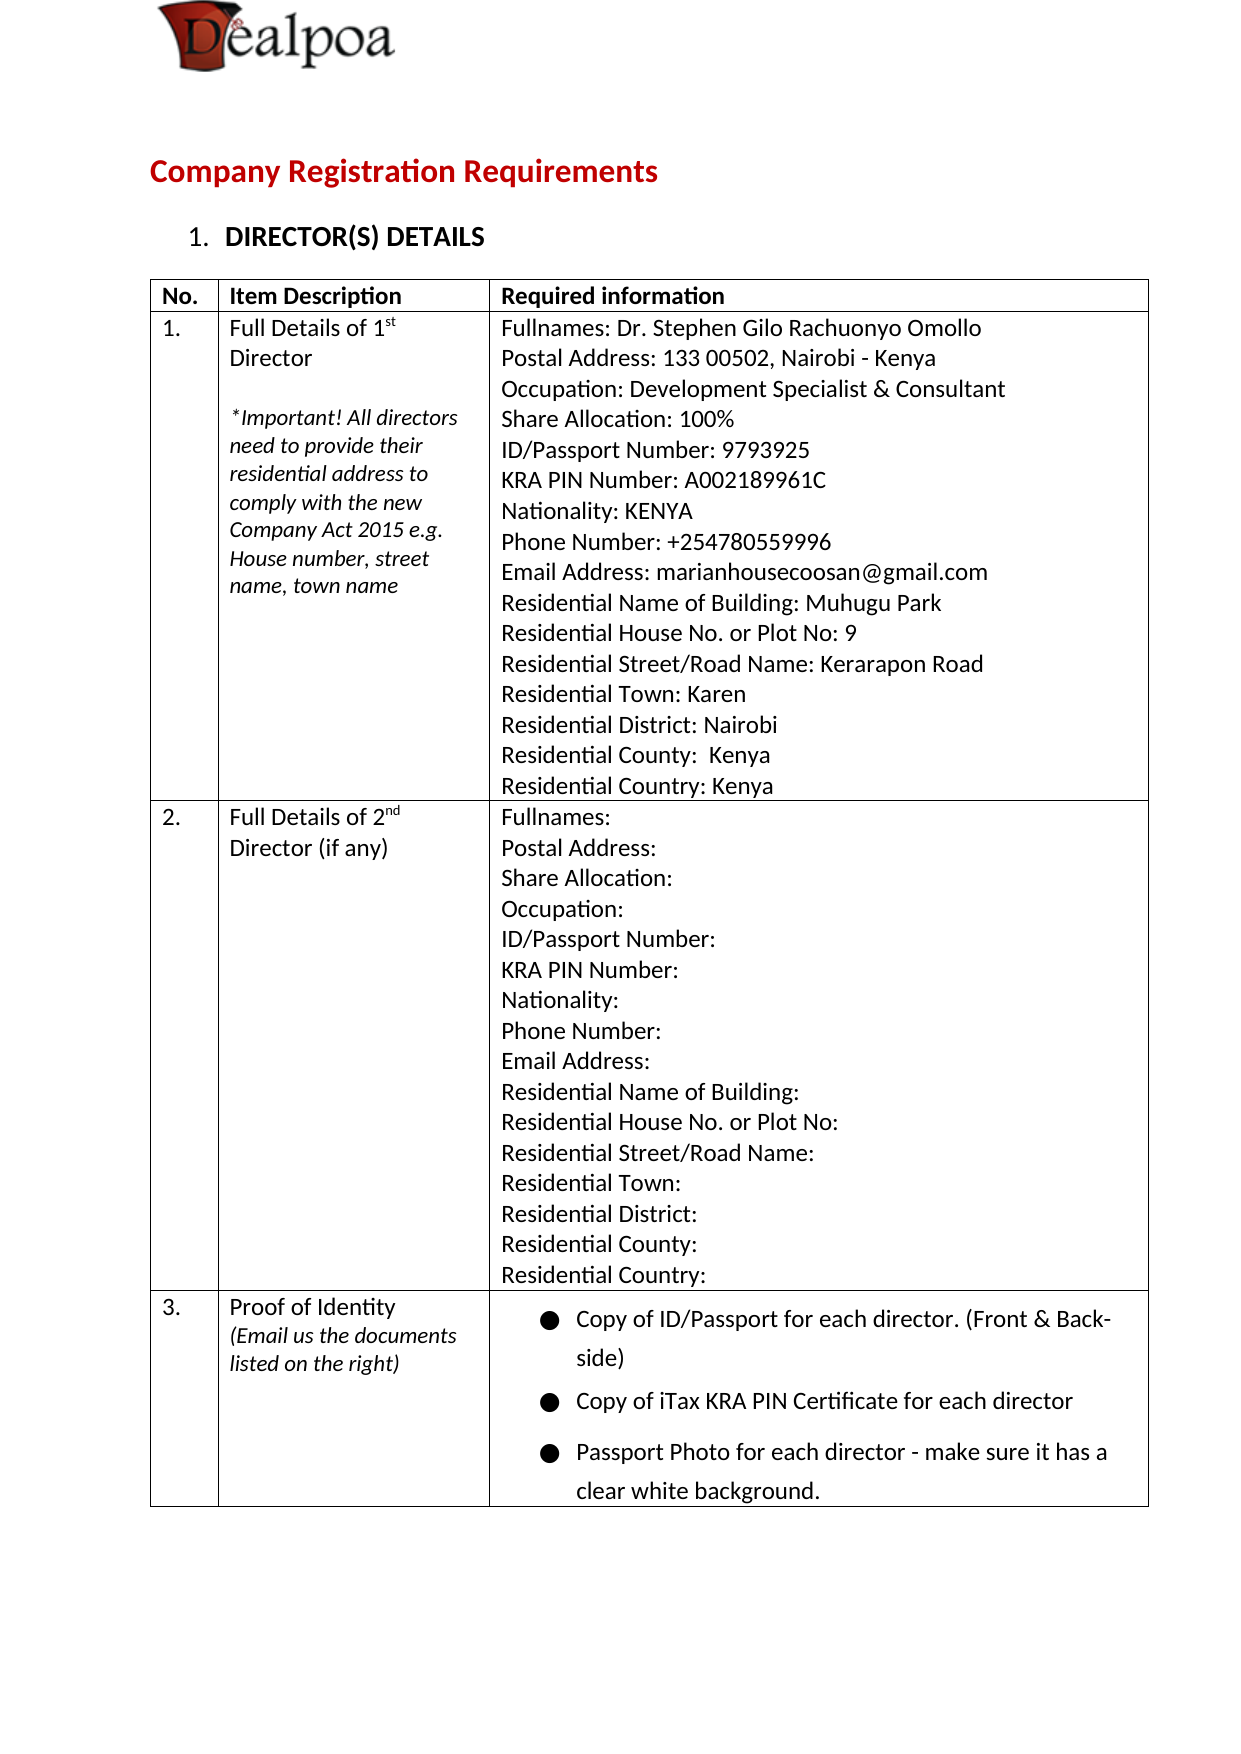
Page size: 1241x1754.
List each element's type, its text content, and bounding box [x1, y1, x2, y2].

table_header Required information [490, 280, 1148, 311]
list DIRECTOR(S) DETAILS [187, 218, 1090, 253]
table_cell Full Details of 2nd Director (if any) [219, 801, 489, 1290]
table_header Item Description [219, 280, 489, 311]
table_header No. [151, 280, 218, 311]
table_cell 1. [151, 312, 218, 800]
table_cell Fullnames: Dr. Stephen Gilo Rachuonyo Omollo Postal Address: 133 00502, Nairobi - Kenya Occupation: Development Specialist & Consultant Share Allocation: 100% ID/Passport Number: 9793925 KRA PIN Number: A002189961C Nationality: KENYA Phone Number: +254780559996 Email Address: marianhousecoosan@gmail.com Residential Name of Building: Muhugu Park Residential House No. or Plot No: 9 Residential Street/Road Name: Kerarapon Road Residential Town: Karen Residential District: Nairobi Residential County: Kenya Residential Country: Kenya [490, 312, 1148, 800]
table_cell Fullnames: Postal Address: Share Allocation: Occupation: ID/Passport Number: KRA PIN Number: Nationality: Phone Number: Email Address: Residential Name of Building: Residential House No. or Plot No: Residential Street/Road Name: Residential Town: Residential District: Residential County: Residential Country: [490, 801, 1148, 1290]
table_cell Proof of Identity (Email us the documents listed on the right) [219, 1291, 489, 1506]
text Company Registration Requirements [150, 150, 1090, 191]
table_cell 2. [151, 801, 218, 1290]
table_cell Copy of ID/Passport for each director. (Front & Back-side) Copy of iTax KRA PIN Certificate for each director Passport Photo for each director - make sure it has a clear white background. [490, 1291, 1148, 1506]
table_cell Full Details of 1st Director *Important! All directors need to provide their residential address to comply with the new Company Act 2015 e.g. House number, street name, town name [219, 312, 489, 800]
table_cell 3. [151, 1291, 218, 1506]
picture [150, 0, 401, 75]
